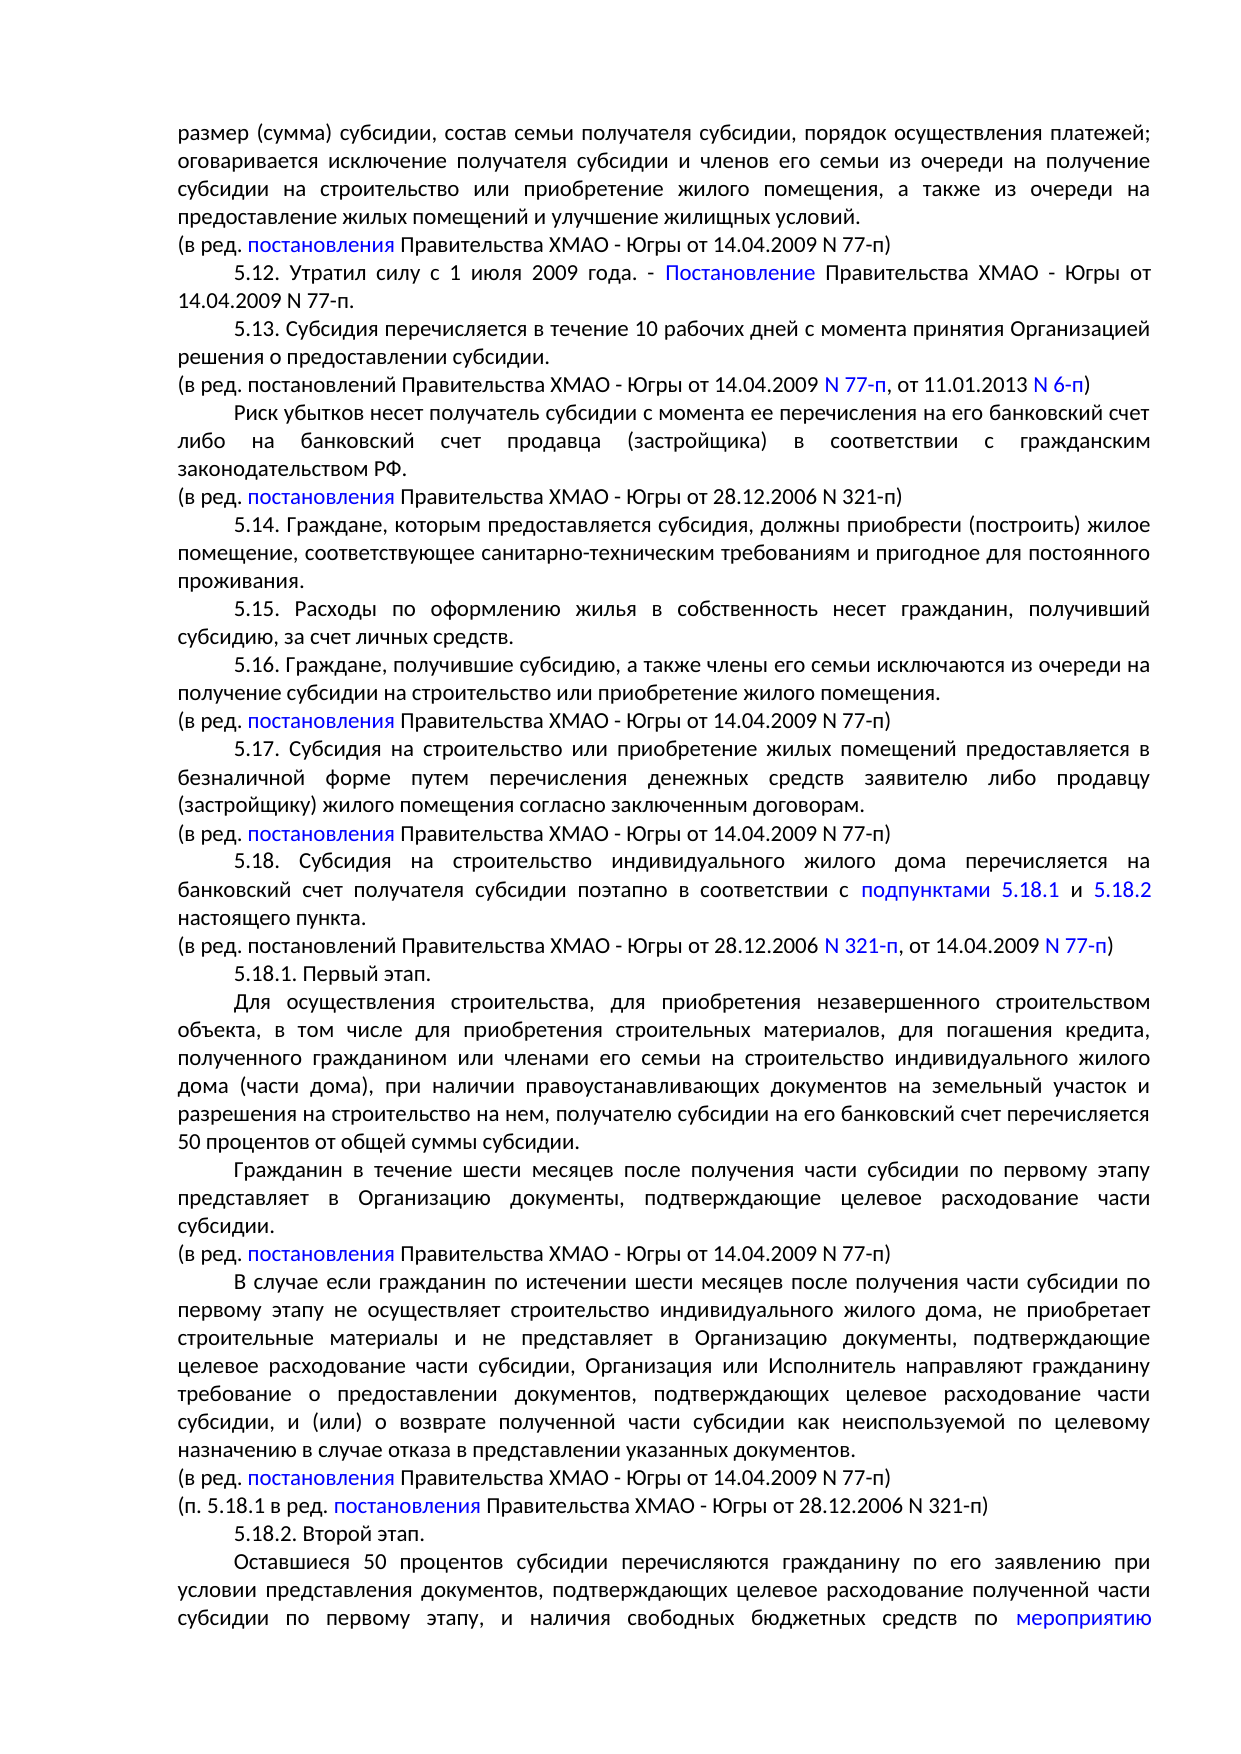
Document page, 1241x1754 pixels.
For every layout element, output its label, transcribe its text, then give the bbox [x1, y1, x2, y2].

text (в ред. постановления Правительства ХМАО - Югры от 14.04.2009 N 77-п) [177, 1463, 1152, 1491]
text В случае если гражданин по истечении шести месяцев после получения части субсидии по первому этапу не осуществляет строительство индивидуального жилого дома, не приобретает строительные материалы и не представляет в Организацию документы, подтверждающие целевое расходование части субсидии, Организация или Исполнитель направляют гражданину требование о предоставлении документов, подтверждающих целевое расходование части субсидии, и (или) о возврате полученной части субсидии как неиспользуемой по целевому назначению в случае отказа в представлении указанных документов. [177, 1267, 1152, 1463]
text (в ред. постановлений Правительства ХМАО - Югры от 14.04.2009 N 77-п, от 11.01.2013 N 6-п) [177, 370, 1152, 398]
text 5.15. Расходы по оформлению жилья в собственность несет гражданин, получивший субсидию, за счет личных средств. [177, 594, 1152, 651]
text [177, 118, 1152, 230]
text (в ред. постановления Правительства ХМАО - Югры от 28.12.2006 N 321-п) [177, 482, 1152, 510]
text 5.18.1. Первый этап. [177, 959, 1152, 987]
text 5.17. Субсидия на строительство или приобретение жилых помещений предоставляется в безналичной форме путем перечисления денежных средств заявителю либо продавцу (застройщику) жилого помещения согласно заключенным договорам. [177, 734, 1152, 819]
text (в ред. постановления Правительства ХМАО - Югры от 14.04.2009 N 77-п) [177, 230, 1152, 258]
text Гражданин в течение шести месяцев после получения части субсидии по первому этапу представляет в Организацию документы, подтверждающие целевое расходование части субсидии. [177, 1155, 1152, 1239]
text (в ред. постановления Правительства ХМАО - Югры от 14.04.2009 N 77-п) [177, 1239, 1152, 1267]
text Для осуществления строительства, для приобретения незавершенного строительством объекта, в том числе для приобретения строительных материалов, для погашения кредита, полученного гражданином или членами его семьи на строительство индивидуального жилого дома (части дома), при наличии правоустанавливающих документов на земельный участок и разрешения на строительство на нем, получателю субсидии на его банковский счет перечисляется 50 процентов от общей суммы субсидии. [177, 987, 1152, 1155]
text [177, 1547, 1152, 1631]
text 5.16. Граждане, получившие субсидию, а также члены его семьи исключаются из очереди на получение субсидии на строительство или приобретение жилого помещения. [177, 651, 1152, 707]
text 5.18. Субсидия на строительство индивидуального жилого дома перечисляется на банковский счет получателя субсидии поэтапно в соответствии с подпунктами 5.18.1 и 5.18.2 настоящего пункта. [177, 847, 1152, 931]
text (п. 5.18.1 в ред. постановления Правительства ХМАО - Югры от 28.12.2006 N 321-п) [177, 1491, 1152, 1519]
text Риск убытков несет получатель субсидии с момента ее перечисления на его банковский счет либо на банковский счет продавца (застройщика) в соответствии с гражданским законодательством РФ. [177, 398, 1152, 482]
text 5.18.2. Второй этап. [177, 1519, 1152, 1547]
text 5.14. Граждане, которым предоставляется субсидия, должны приобрести (построить) жилое помещение, соответствующее санитарно-техническим требованиям и пригодное для постоянного проживания. [177, 510, 1152, 594]
text (в ред. постановления Правительства ХМАО - Югры от 14.04.2009 N 77-п) [177, 819, 1152, 847]
text 5.12. Утратил силу с 1 июля 2009 года. - Постановление Правительства ХМАО - Югры от 14.04.2009 N 77-п. [177, 258, 1152, 314]
text (в ред. постановления Правительства ХМАО - Югры от 14.04.2009 N 77-п) [177, 707, 1152, 734]
text 5.13. Субсидия перечисляется в течение 10 рабочих дней с момента принятия Организацией решения о предоставлении субсидии. [177, 314, 1152, 370]
text (в ред. постановлений Правительства ХМАО - Югры от 28.12.2006 N 321-п, от 14.04.2009 N 77-п) [177, 931, 1152, 959]
